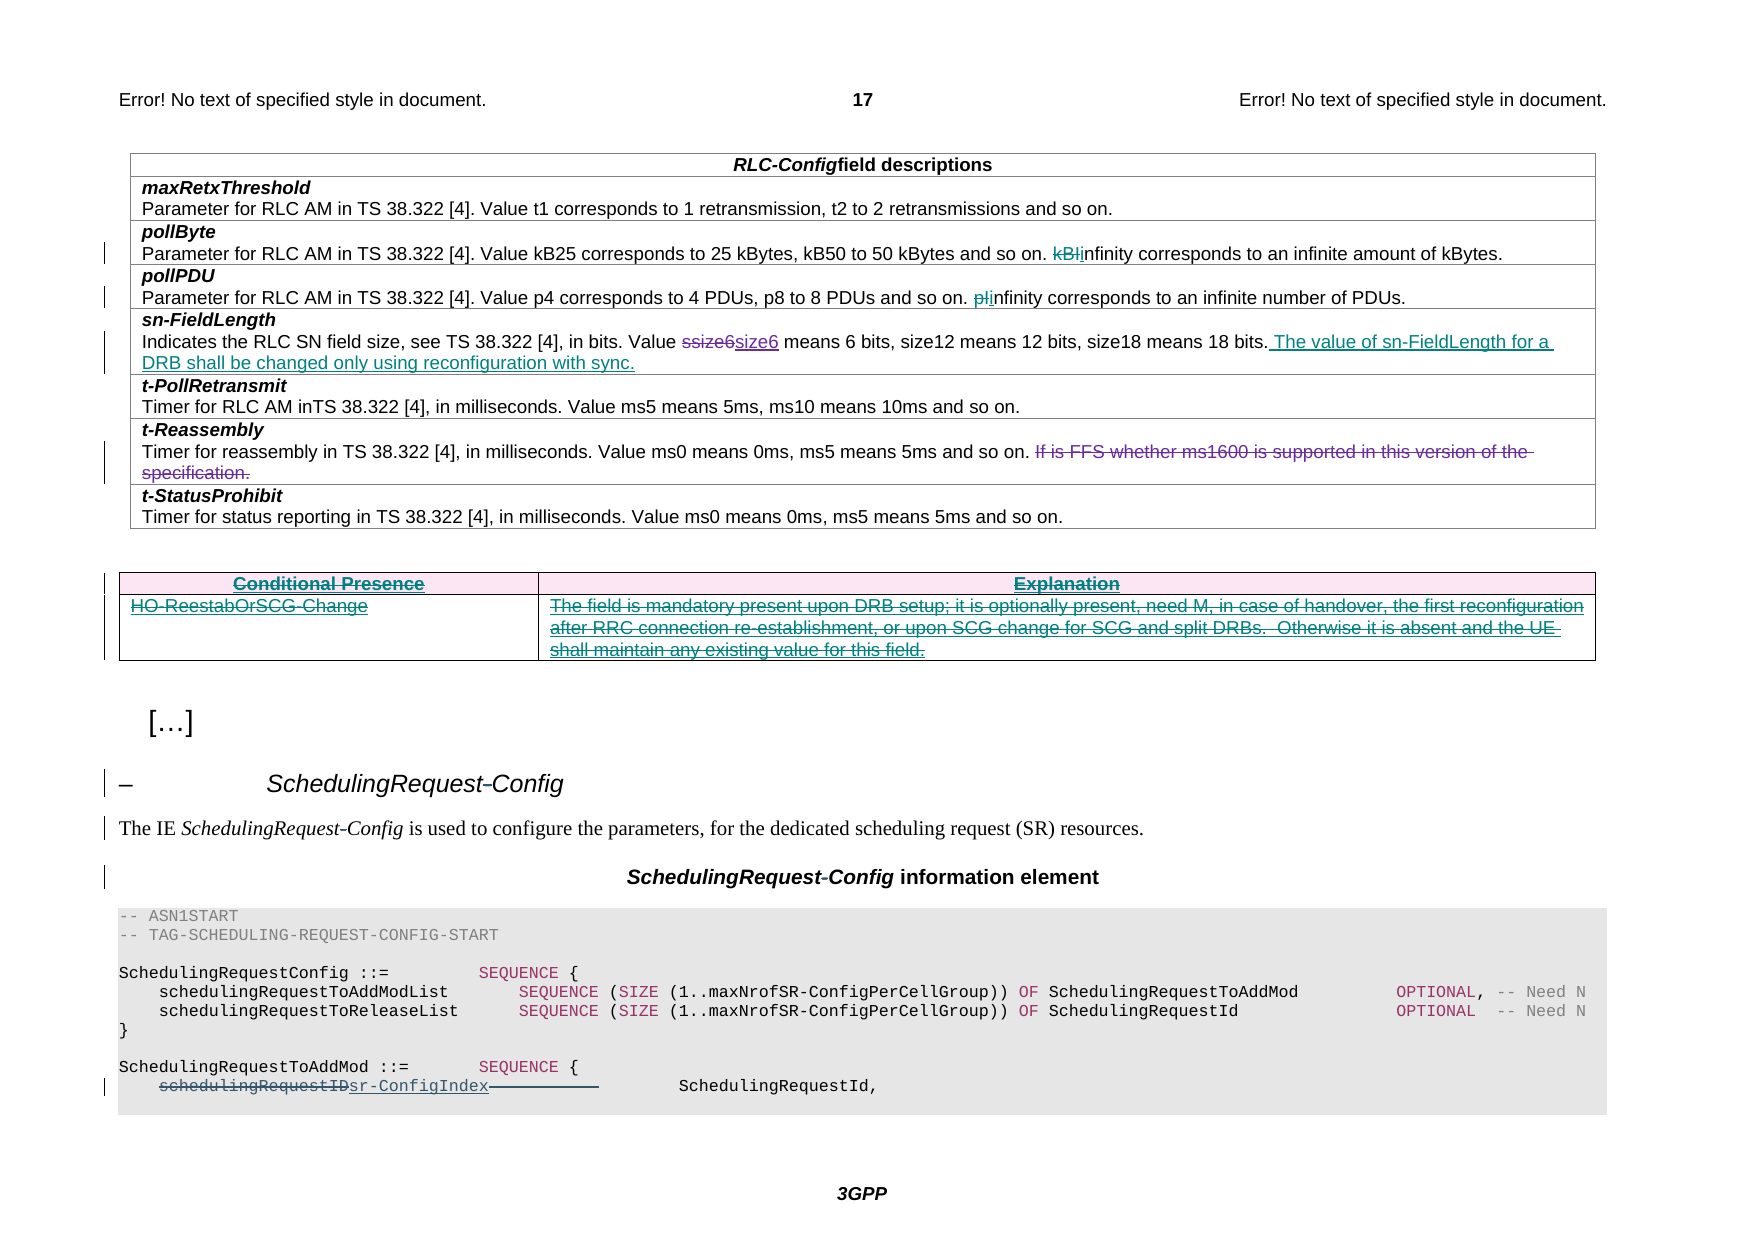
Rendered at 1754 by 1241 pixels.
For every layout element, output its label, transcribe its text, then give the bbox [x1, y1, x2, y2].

table_cell pollPDU Parameter for RLC AM in TS 38.322 [4]. Value p4 corresponds to 4 PDUs, p8 to 8 PDUs and so on. nfinity corresponds to an infinite number of PDUs. [131, 265, 1595, 308]
text schedulingRequestToReleaseList SEQUENCE (SIZE (1..maxNrofSR-ConfigPerCellGroup)) OF SchedulingRequestId OPTIONAL -- Need N [118, 1002, 1607, 1021]
text […] [148, 704, 1607, 737]
table_cell sn-FieldLength Indicates the RLC SN field size, see TS 38.322 [4], in bits. Value means 6 bits, size12 means 12 bits, size18 means 18 bits. [131, 309, 1595, 374]
text schedulingRequestToAddModList SEQUENCE (SIZE (1..maxNrofSR-ConfigPerCellGroup)) OF SchedulingRequestToAddMod OPTIONAL, -- Need N [118, 983, 1607, 1002]
text -- TAG-SCHEDULING-REQUEST-CONFIG-START [118, 927, 1607, 946]
text } [118, 1021, 1607, 1040]
text SchedulingRequestConfig information element [118, 865, 1607, 889]
table_cell t-Reassembly Timer for reassembly in TS 38.322 [4], in milliseconds. Value ms0 means 0ms, ms5 means 5ms and so on. [131, 419, 1595, 484]
table_cell [539, 595, 1595, 660]
text The IE SchedulingRequestConfig is used to configure the parameters, for the dedicated scheduling request (SR) resources. [118, 816, 1607, 840]
table_cell pollByte Parameter for RLC AM in TS 38.322 [4]. Value kB25 corresponds to 25 kBytes, kB50 to 50 kBytes and so on. nfinity corresponds to an infinite amount of kBytes. [131, 221, 1595, 264]
text SchedulingRequestId, [118, 1078, 1607, 1096]
table_header RLC-Configfield descriptions [131, 154, 1595, 176]
table_cell t-StatusProhibit Timer for status reporting in TS 38.322 [4], in milliseconds. Value ms0 means 0ms, ms5 means 5ms and so on. [131, 485, 1595, 528]
table_cell [120, 595, 538, 660]
text SchedulingRequestConfig ::= SEQUENCE { [118, 964, 1607, 983]
text SchedulingRequestToAddMod ::= SEQUENCE { [118, 1059, 1607, 1078]
subtitle – SchedulingRequestConfig [118, 769, 1607, 797]
table_cell maxRetxThreshold Parameter for RLC AM in TS 38.322 [4]. Value t1 corresponds to 1 retransmission, t2 to 2 retransmissions and so on. [131, 177, 1595, 220]
text -- ASN1START [118, 908, 1607, 927]
table_cell t-PollRetransmit Timer for RLC AM inTS 38.322 [4], in milliseconds. Value ms5 means 5ms, ms10 means 10ms and so on. [131, 375, 1595, 418]
